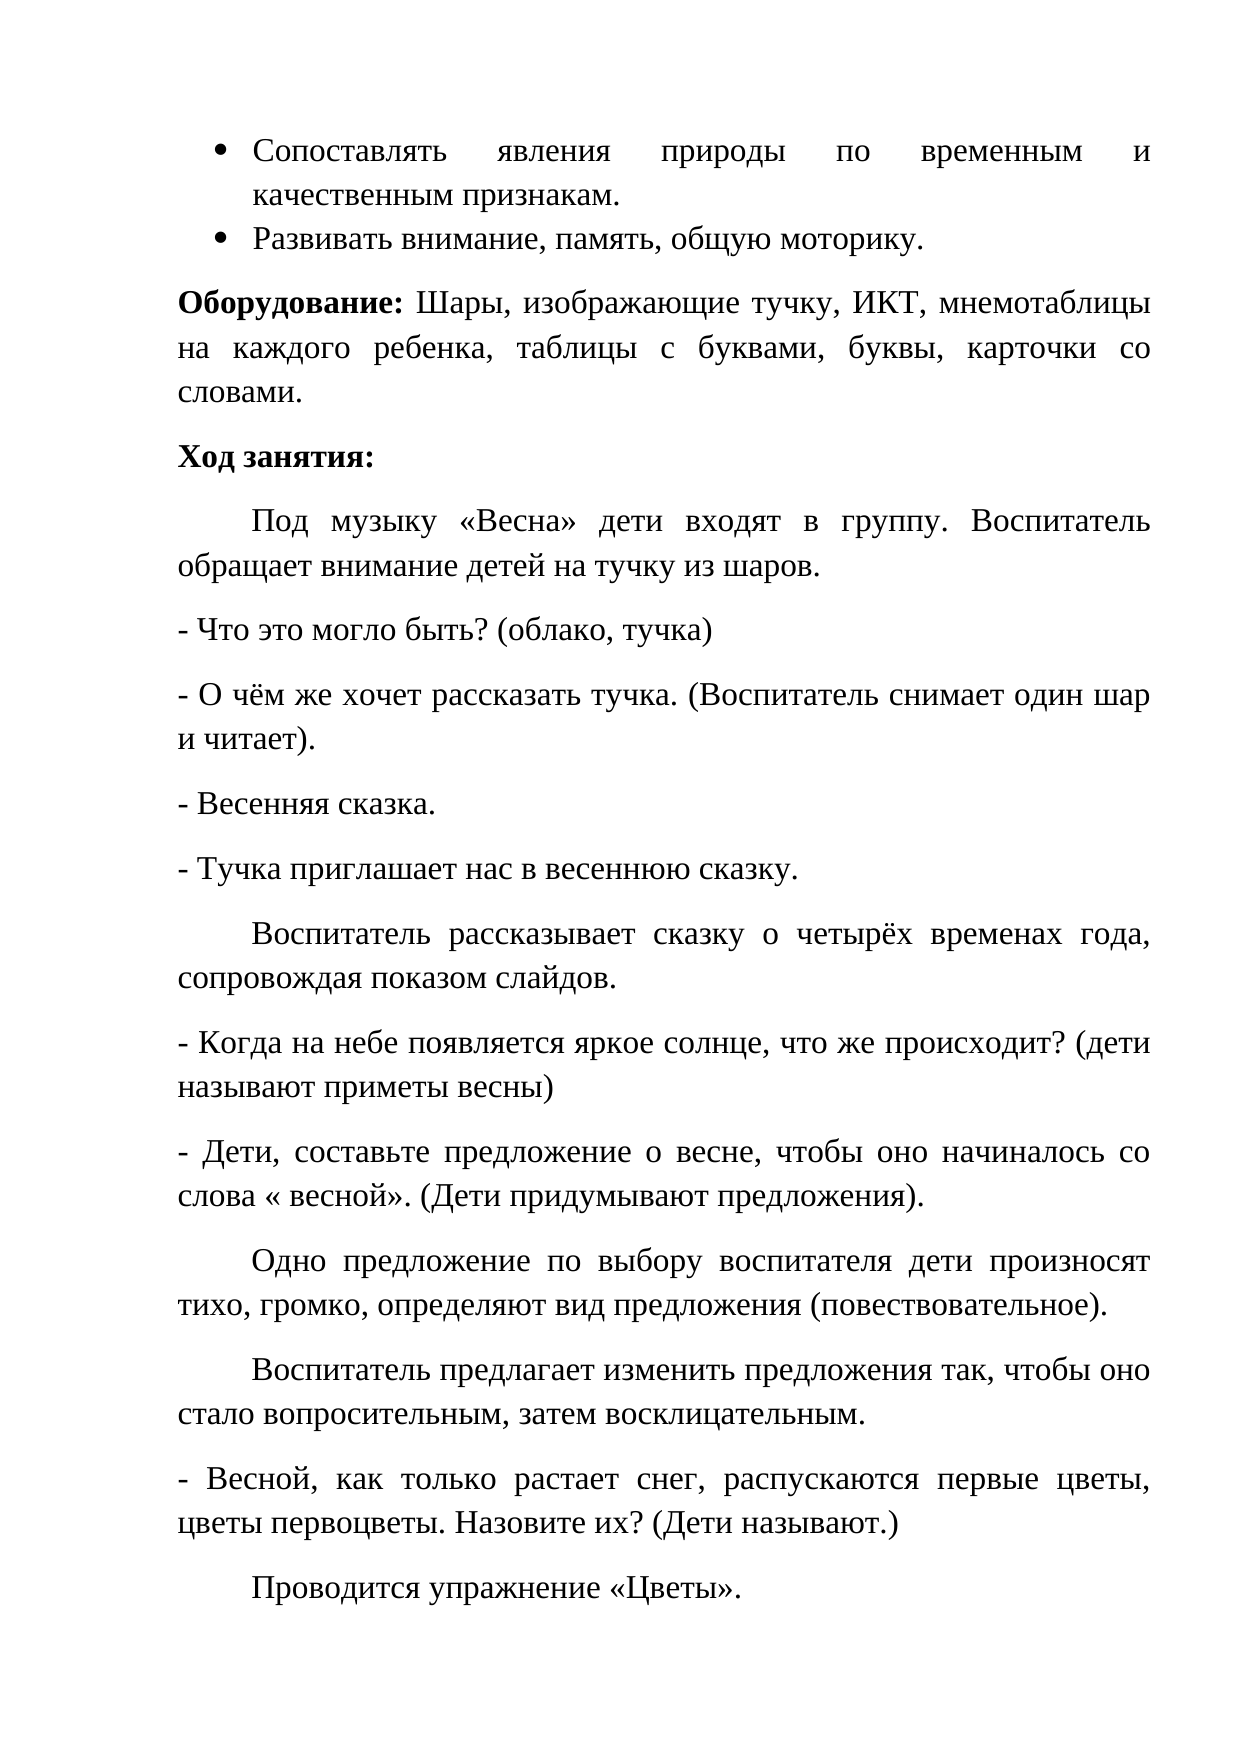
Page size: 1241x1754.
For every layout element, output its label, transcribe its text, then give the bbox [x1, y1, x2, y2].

text Воспитатель предлагает изменить предложения так, чтобы оно стало вопросительным, затем восклицательным. [177, 1349, 1152, 1432]
text - Весной, как только растает снег, распускаются первые цветы, цветы первоцветы. Назовите их? (Дети называют.) [177, 1458, 1152, 1541]
text - Тучка приглашает нас в весеннюю сказку. [177, 848, 1152, 887]
text Одно предложение по выбору воспитателя дети произносят тихо, громко, определяют вид предложения (повествовательное). [177, 1240, 1152, 1323]
text Оборудование: Шары, изображающие тучку, ИКТ, мнемотаблицы на каждого ребенка, таблицы с буквами, буквы, карточки со словами. [177, 283, 1152, 409]
text - Когда на небе появляется яркое солнце, что же происходит? (дети называют приметы весны) [177, 1022, 1152, 1105]
list Развивать внимание, память, общую моторику. [215, 218, 1152, 256]
text Проводится упражнение «Цветы». [177, 1567, 1152, 1605]
text - Что это могло быть? (облако, тучка) [177, 610, 1152, 648]
text - Дети, составьте предложение о весне, чтобы оно начиналось со слова « весной». (Дети придумывают предложения). [177, 1131, 1152, 1214]
text - Весенняя сказка. [177, 783, 1152, 822]
text - О чём же хочет рассказать тучка. (Воспитатель снимает один шар и читает). [177, 674, 1152, 757]
text Воспитатель рассказывает сказку о четырёх временах года, сопровождая показом слайдов. [177, 913, 1152, 996]
text Ход занятия: [177, 436, 1152, 474]
list Сопоставлять явления природы по временным и качественным признакам. [215, 130, 1152, 212]
text Под музыку «Весна» дети входят в группу. Воспитатель обращает внимание детей на тучку из шаров. [177, 501, 1152, 583]
